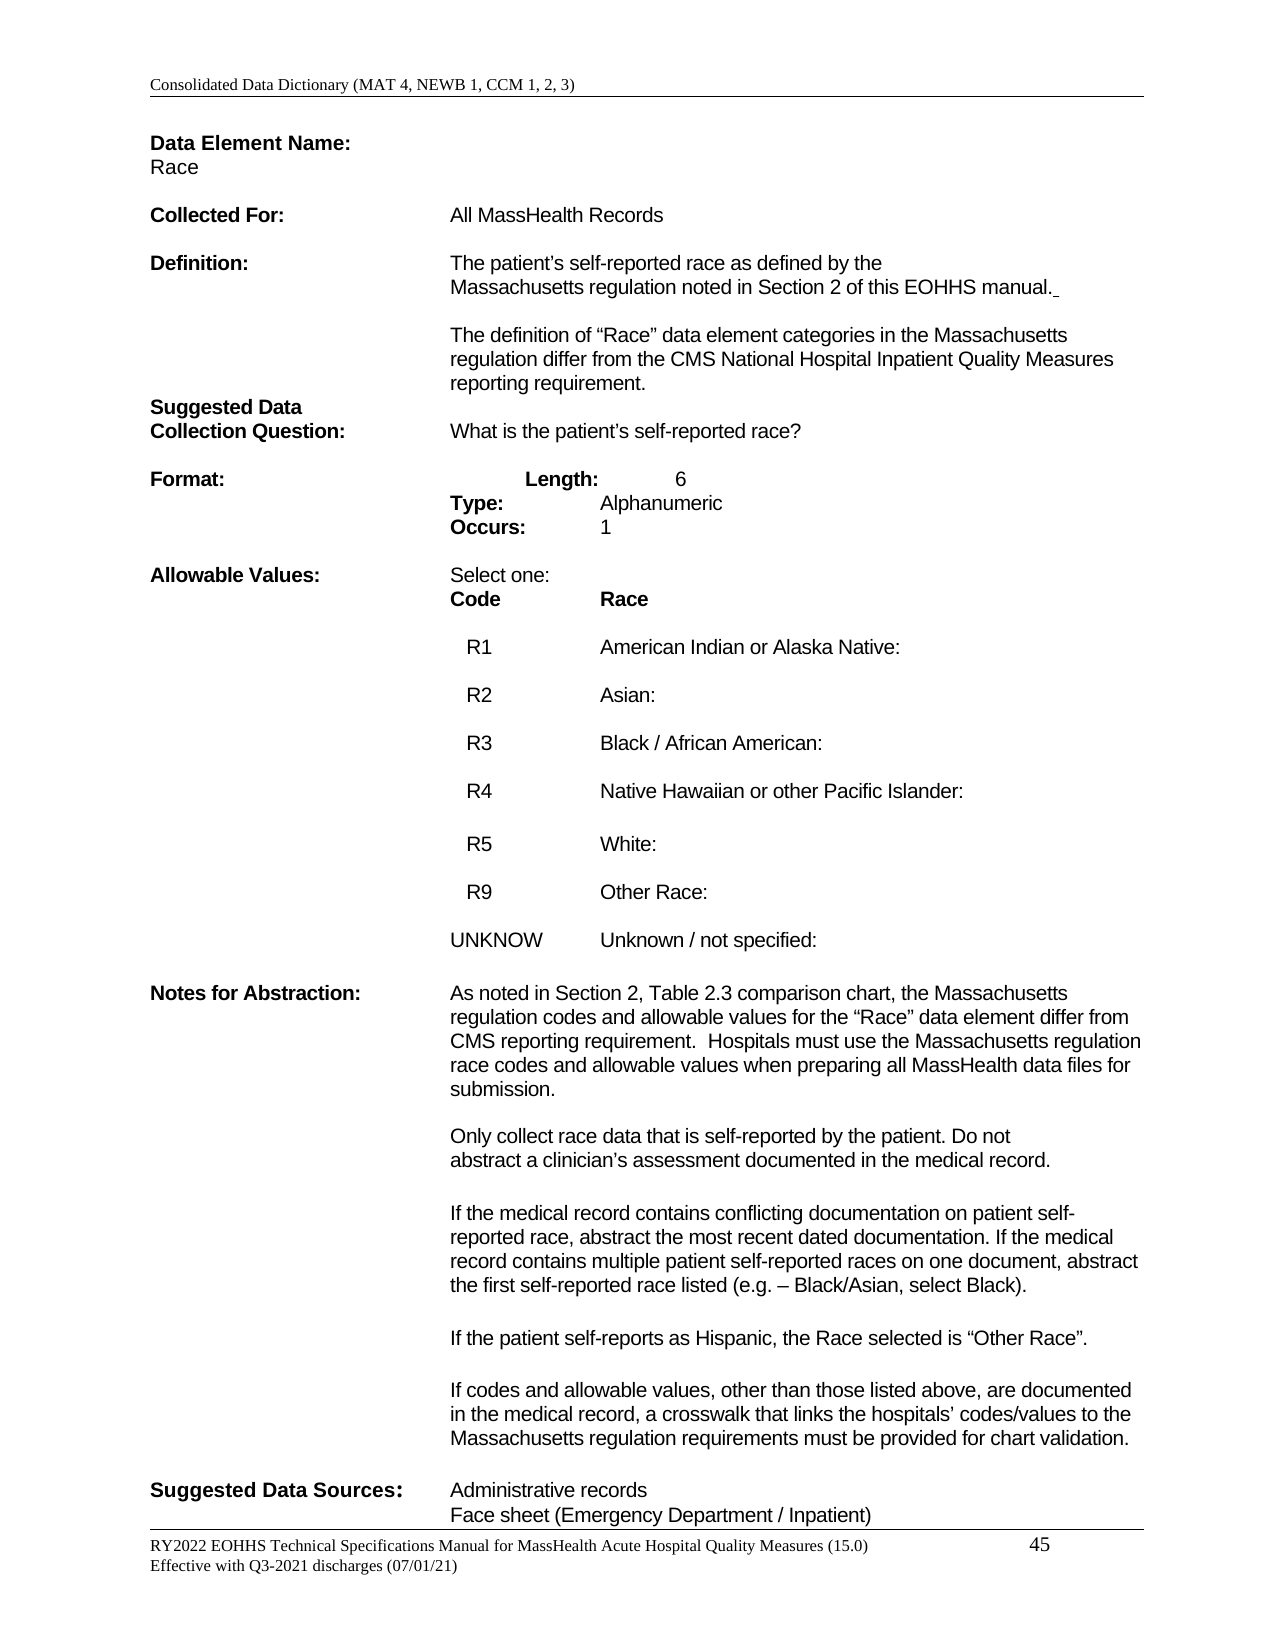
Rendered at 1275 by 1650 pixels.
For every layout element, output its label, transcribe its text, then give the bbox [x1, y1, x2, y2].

text UNKNOW Unknown / not specified: [375, 928, 1144, 952]
text Data Element Name: [150, 131, 1144, 155]
text Definition: The patient’s self-reported race as defined by the [150, 251, 1144, 275]
text Type: Alphanumeric [150, 491, 1144, 515]
text Suggested Data Sources: Administrative records [150, 1474, 1144, 1503]
text abstract a clinician’s assessment documented in the medical record. [375, 1148, 1144, 1172]
text Only collect race data that is self-reported by the patient. Do not [375, 1124, 1144, 1148]
text Collected For: All MassHealth Records [150, 203, 1144, 227]
text R1 American Indian or Native: [375, 635, 1144, 659]
text Collection Question: What is the patient’s self-reported race? [150, 419, 1144, 443]
text Notes for Abstraction: As noted in Section 2, Table 2.3 comparison chart, the Massachusetts regulation codes and allowable values for the “Race” data element differ from CMS reporting requirement. Hospitals must use the Massachusetts regulation race codes and allowable values when preparing all MassHealth data files for submission. [150, 981, 1144, 1100]
text R9 Other Race: [450, 880, 1144, 904]
text R2 Asian: [375, 683, 1144, 707]
text Format: Length: 6 [150, 467, 1144, 491]
text Face sheet (Emergency Department / Inpatient) [375, 1503, 1144, 1527]
text Suggested Data [150, 395, 1144, 419]
text If the patient self-reports as Hispanic, the Race selected is “Other Race”. [375, 1326, 1144, 1349]
text Occurs: 1 [150, 515, 1144, 539]
text If the medical record contains conflicting documentation on patient self-reported race, abstract the most recent dated documentation. If the medical record contains multiple patient self-reported races on one document, abstract the first self-reported race listed (e.g. – Black/Asian, select Black). [450, 1201, 1144, 1297]
text If codes and allowable values, other than those listed above, are documented in the medical record, a crosswalk that links the hospitals’ codes/values to the Massachusetts regulation requirements must be provided for chart validation. [450, 1378, 1144, 1450]
text Massachusetts regulation noted in Section 2 of this EOHHS manual. [450, 275, 1144, 299]
text R5 White: [375, 832, 1144, 856]
subtitle Race [150, 155, 1144, 179]
text R4 Native Hawaiian or other Pacific Islander: [375, 779, 1144, 803]
text Code Race [375, 587, 1144, 611]
text Allowable Values: Select one: [150, 563, 1144, 587]
text The definition of “Race” data element categories in the Massachusetts regulation differ from the CMS National Hospital Inpatient Quality Measures reporting requirement. [450, 323, 1144, 395]
text R3 Black / African American: [450, 731, 1144, 755]
